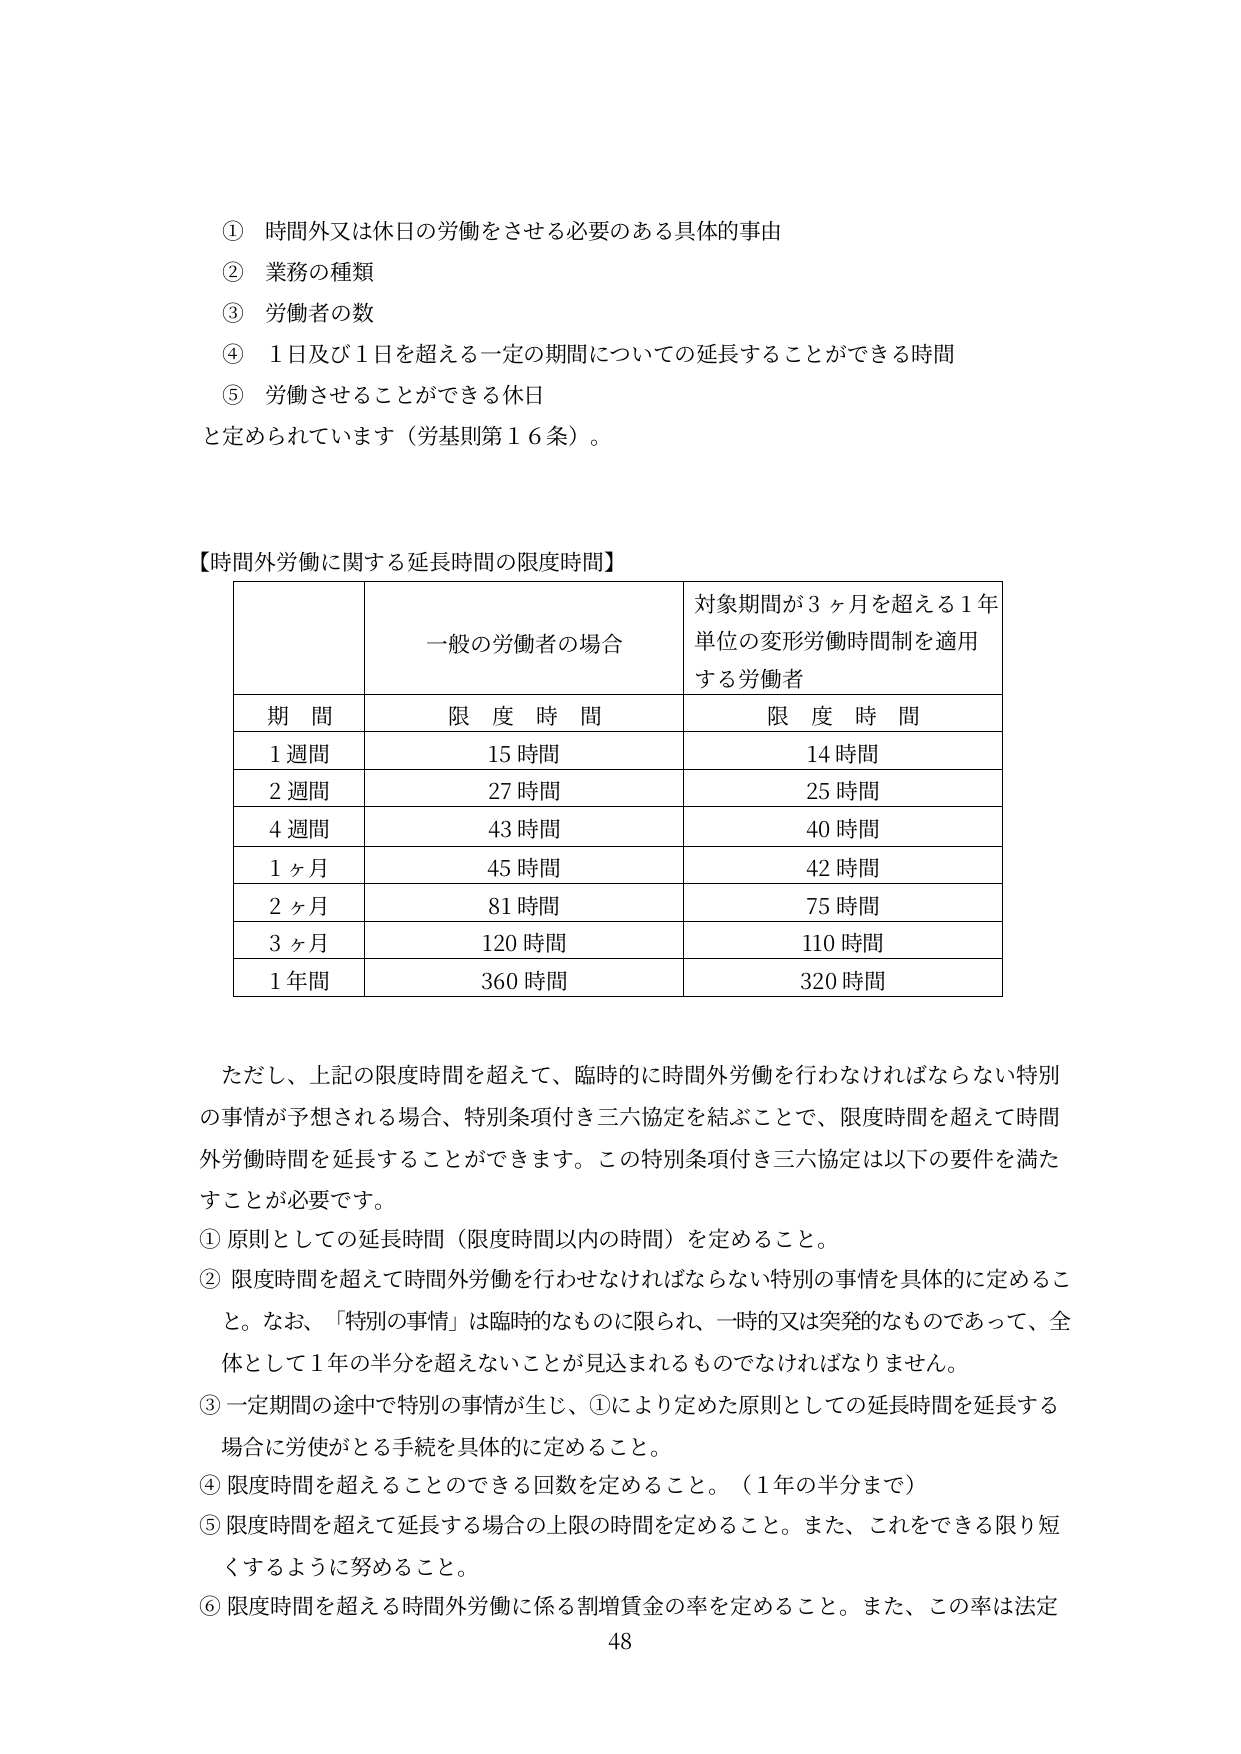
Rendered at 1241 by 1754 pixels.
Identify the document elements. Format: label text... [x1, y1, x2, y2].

table_cell 42 時間 [684, 847, 1002, 883]
text ② 業務の種類 [222, 255, 1103, 287]
text ③ 一定期間の途中で特別の事情が生じ、①により定めた原則としての延長時間を延長する場合に労使がとる手続を具体的に定めること。 [199, 1388, 1064, 1461]
text ⑥ 限度時間を超える時間外労働に係る割増賃金の率を定めること。また、この率は法定 [199, 1592, 1103, 1620]
table_cell 2 週間 [234, 770, 364, 806]
table_cell 期 間 [234, 695, 364, 731]
table_header [234, 582, 364, 693]
table_cell 110 時間 [684, 922, 1002, 958]
table_cell 3 ヶ月 [234, 922, 364, 958]
text ③ 労働者の数 [222, 296, 1103, 327]
table_cell 2 ヶ月 [234, 884, 364, 921]
table_cell 25 時間 [684, 770, 1002, 806]
table_cell 14 時間 [684, 732, 1002, 768]
text と定められています（労基則第１６条）。 [201, 419, 1103, 450]
table_cell 45 時間 [365, 847, 683, 883]
table_header 対象期間が3 ヶ月を超える1 年 単位の変形労働時間制を適用する労働者 [684, 582, 1002, 693]
table_cell 限 度 時 間 [365, 695, 683, 731]
table_cell 43 時間 [365, 807, 683, 846]
text ただし、上記の限度時間を超えて、臨時的に時間外労働を行わなければならない特別の事情が予想される場合、特別条項付き三六協定を結ぶことで、限度時間を超えて時間外労働時間を延長することができます。この特別条項付き三六協定は以下の要件を満たすことが必要です。 [199, 1058, 1063, 1215]
text ① 原則としての延長時間（限度時間以内の時間）を定めること。 [199, 1225, 1103, 1253]
text ④ 限度時間を超えることのできる回数を定めること。（１年の半分まで） [199, 1471, 1103, 1499]
table_cell 1 週間 [234, 732, 364, 768]
table_cell 40 時間 [684, 807, 1002, 846]
table_cell 120 時間 [365, 922, 683, 958]
table_cell 1 年間 [234, 959, 364, 996]
table_cell 320 時間 [684, 959, 1002, 996]
text ④ １日及び１日を超える一定の期間についての延長することができる時間 [222, 337, 1103, 368]
table_cell 75 時間 [684, 884, 1002, 921]
table_cell 1 ヶ月 [234, 847, 364, 883]
table_cell 27 時間 [365, 770, 683, 806]
table_cell 360 時間 [365, 959, 683, 996]
table_header 一般の労働者の場合 [365, 582, 683, 693]
table_cell 4 週間 [234, 807, 364, 846]
table_cell 15 時間 [365, 732, 683, 768]
table_cell 限 度 時 間 [684, 695, 1002, 731]
text ⑤ 限度時間を超えて延長する場合の上限の時間を定めること。また、これをできる限り短くするように努めること。 [199, 1509, 1064, 1582]
text ① 時間外又は休日の労働をさせる必要のある具体的事由 [222, 214, 1103, 246]
text ⑤ 労働させることができる休日 [222, 378, 1103, 409]
text ② 限度時間を超えて時間外労働を行わせなければならない特別の事情を具体的に定めること。なお、「特別の事情」は臨時的なものに限られ、一時的又は突発的なものであって、全体として１年の半分を超えないことが見込まれるものでなければなりません。 [199, 1263, 1075, 1378]
table_cell 81 時間 [365, 884, 683, 921]
text 【時間外労働に関する延長時間の限度時間】 [154, 545, 661, 576]
